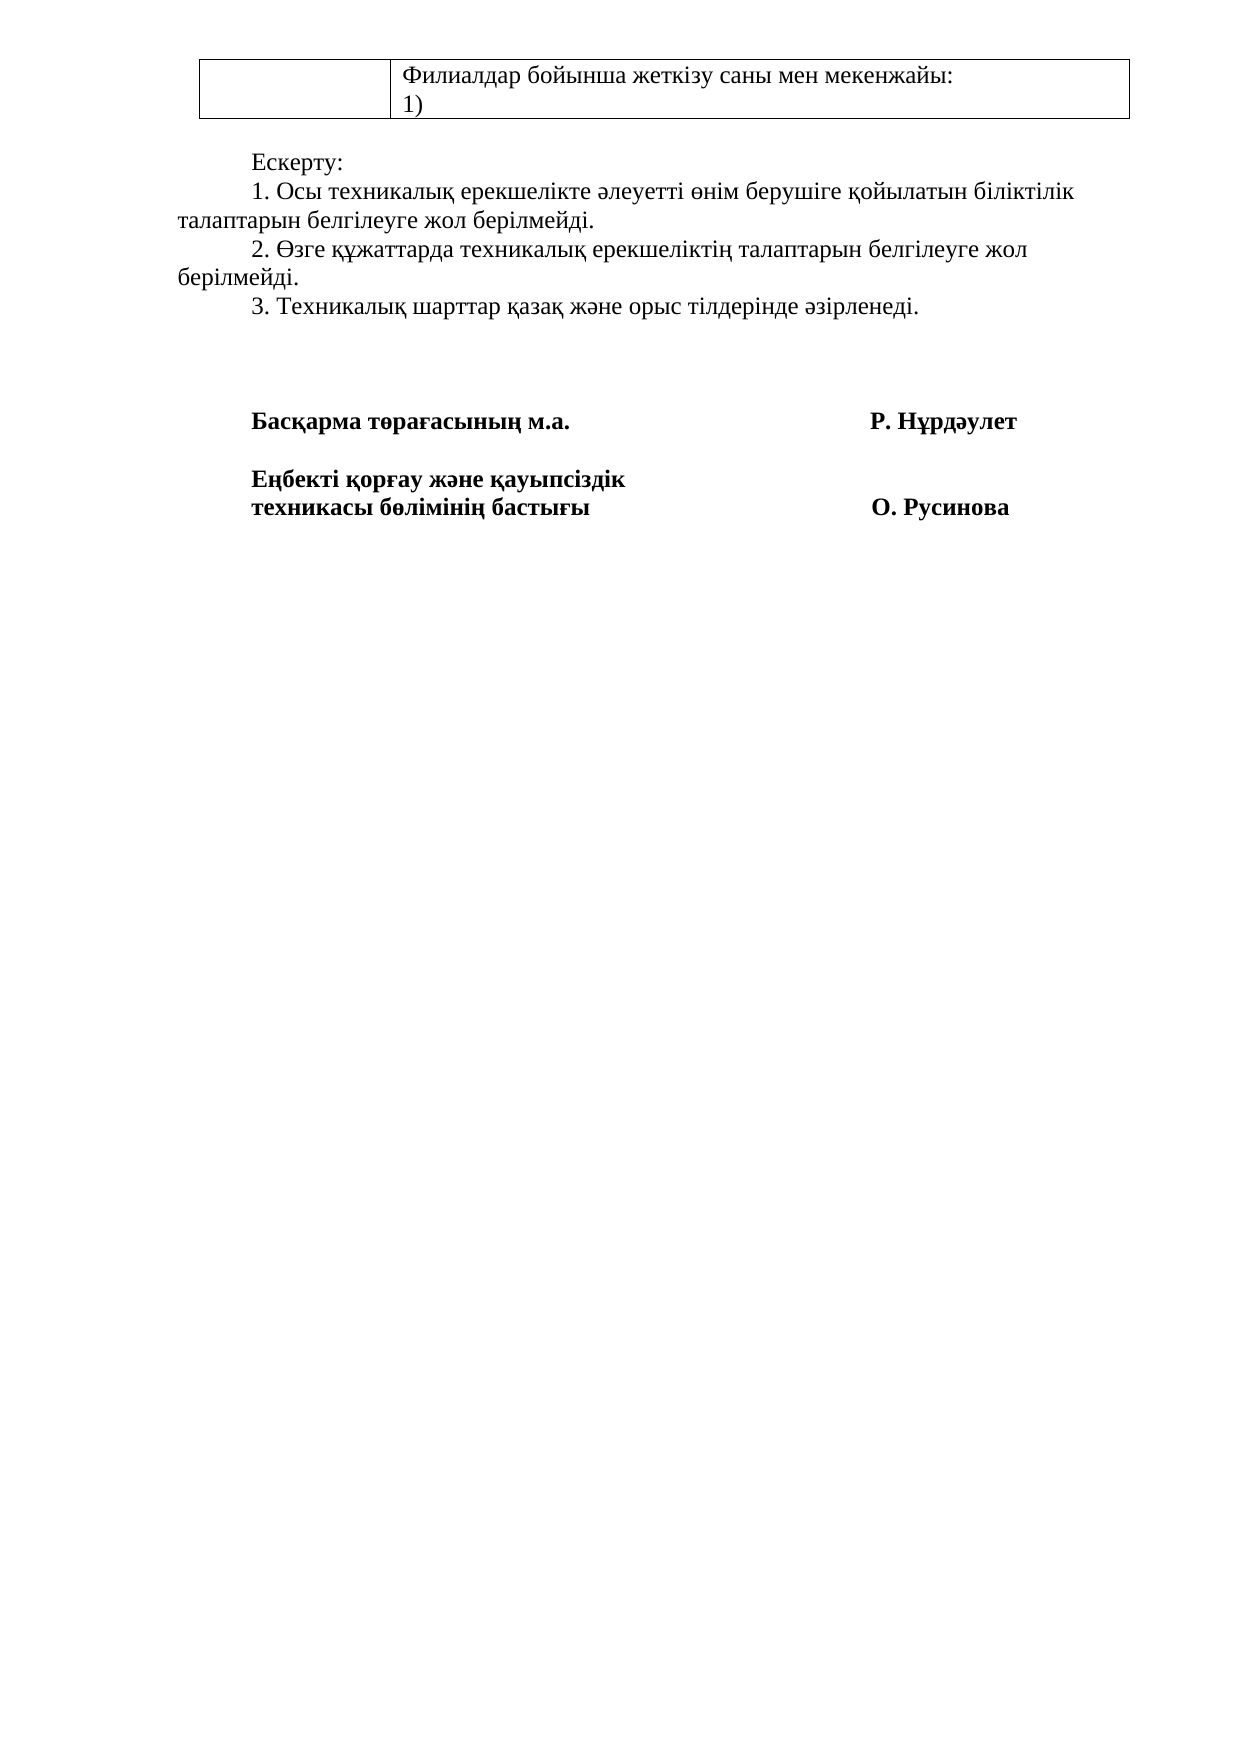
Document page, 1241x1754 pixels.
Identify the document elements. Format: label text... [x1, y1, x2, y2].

text Еңбекті қорғау және қауыпсіздік [177, 464, 1152, 492]
text 2. Өзге құжаттарда техникалық ерекшеліктің талаптарын белгілеуге жол берілмейді. [177, 234, 1152, 291]
text техникасы бөлімінің бастығы О. Русинова [177, 492, 1152, 521]
text 1. Осы техникалық ерекшелікте әлеуетті өнім берушіге қойылатын біліктілік талаптарын белгілеуге жол берілмейді. [177, 176, 1152, 234]
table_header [200, 60, 390, 118]
text 3. Техникалық шарттар қазақ және орыс тілдерінде әзірленеді. [177, 291, 1152, 320]
text Басқарма төрағасының м.а. Р. Нұрдәулет [177, 406, 1152, 435]
text Ескерту: [177, 147, 1152, 176]
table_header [391, 60, 1129, 118]
